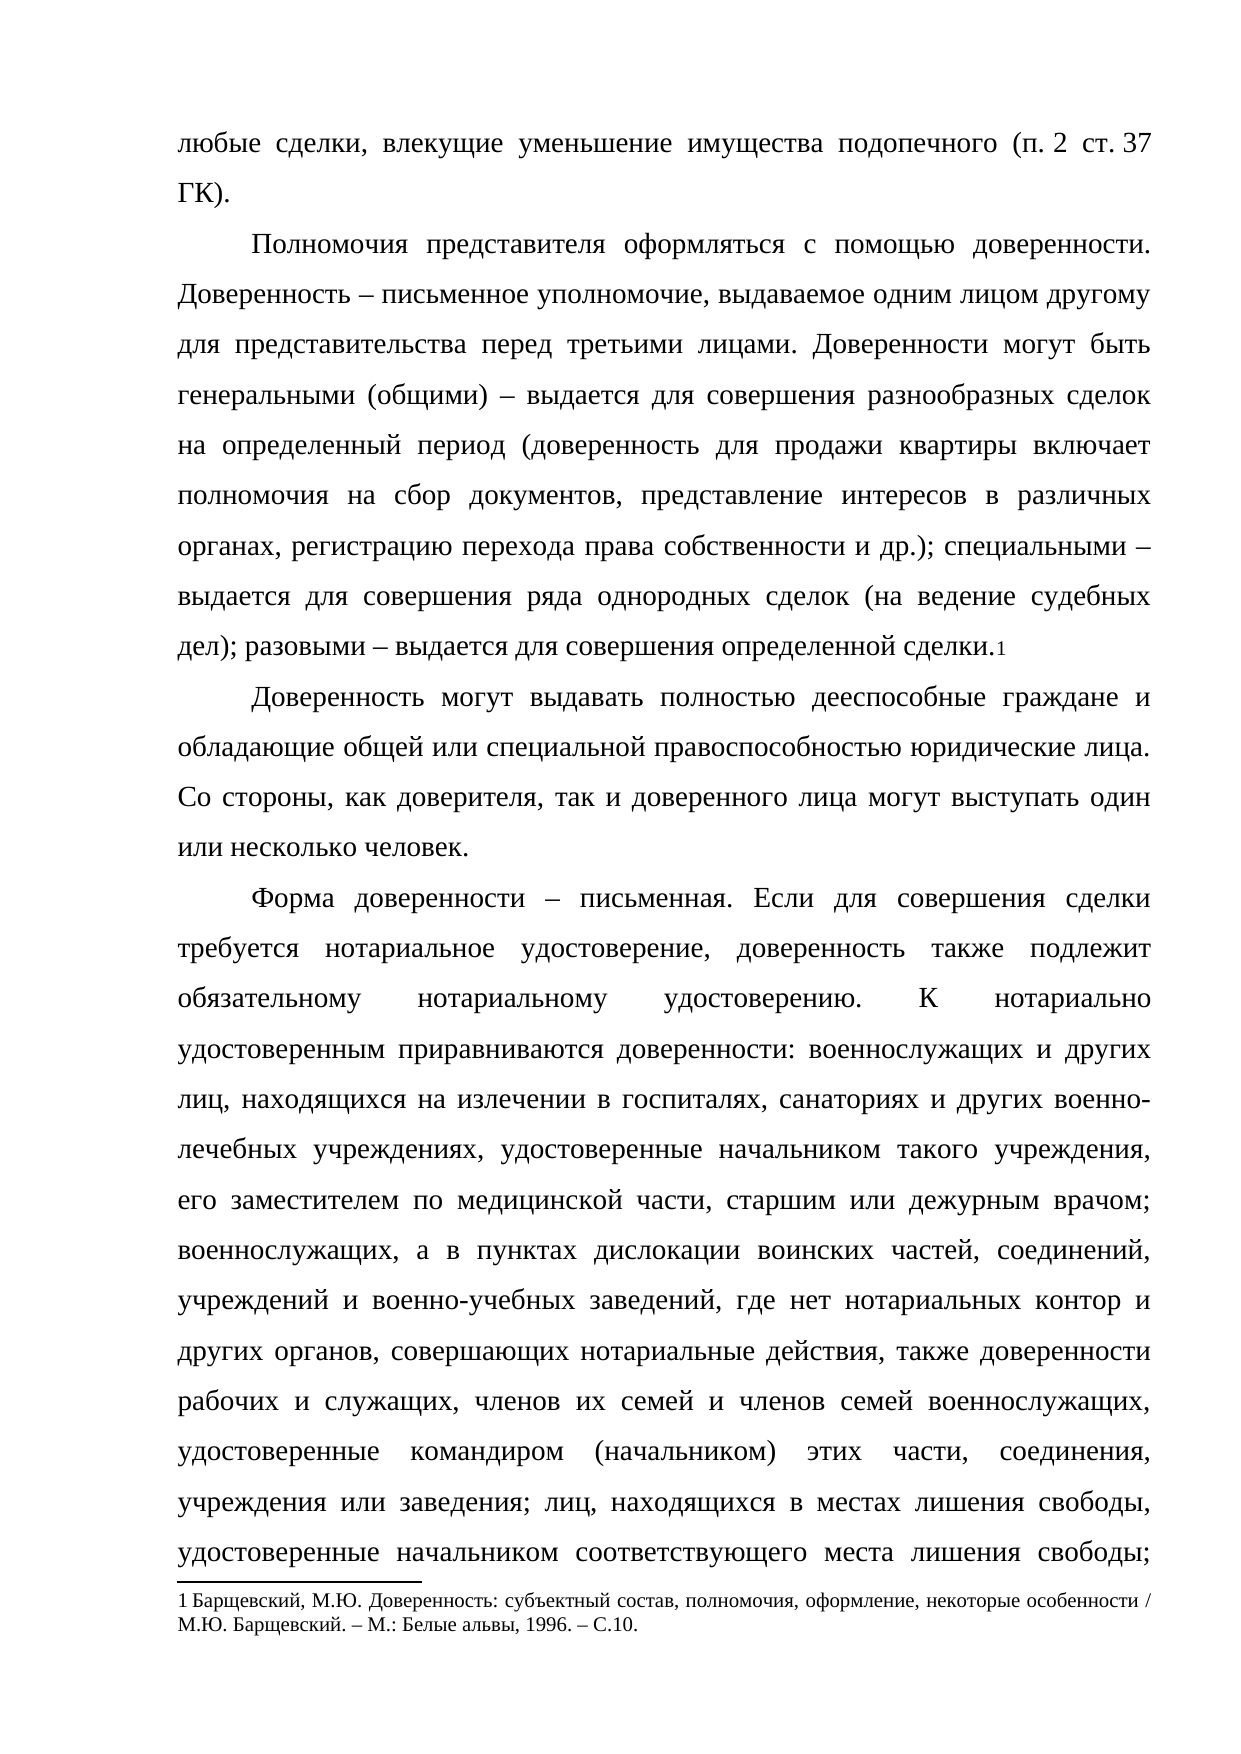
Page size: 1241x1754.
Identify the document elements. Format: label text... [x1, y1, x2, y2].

text Доверенность могут выдавать полностью дееспособные граждане и обладающие общей или специальной правоспособностью юридические лица. Со стороны, как доверителя, так и доверенного лица могут выступать один или несколько человек. [177, 679, 1152, 863]
text Полномочия представителя оформляться с помощью доверенности. Доверенность – письменное уполномочие, выдаваемое одним лицом другому для представительства перед третьими лицами. Доверенности могут быть генеральными (общими) – выдается для совершения разнообразных сделок на определенный период (доверенность для продажи квартиры включает полномочия на сбор документов, представление интересов в различных органах, регистрацию перехода права собственности и др.); специальными – выдается для совершения ряда однородных сделок (на ведение судебных дел); разовыми – выдается для совершения определенной сделки. [177, 226, 1152, 662]
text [177, 880, 1152, 1567]
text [177, 125, 1152, 209]
